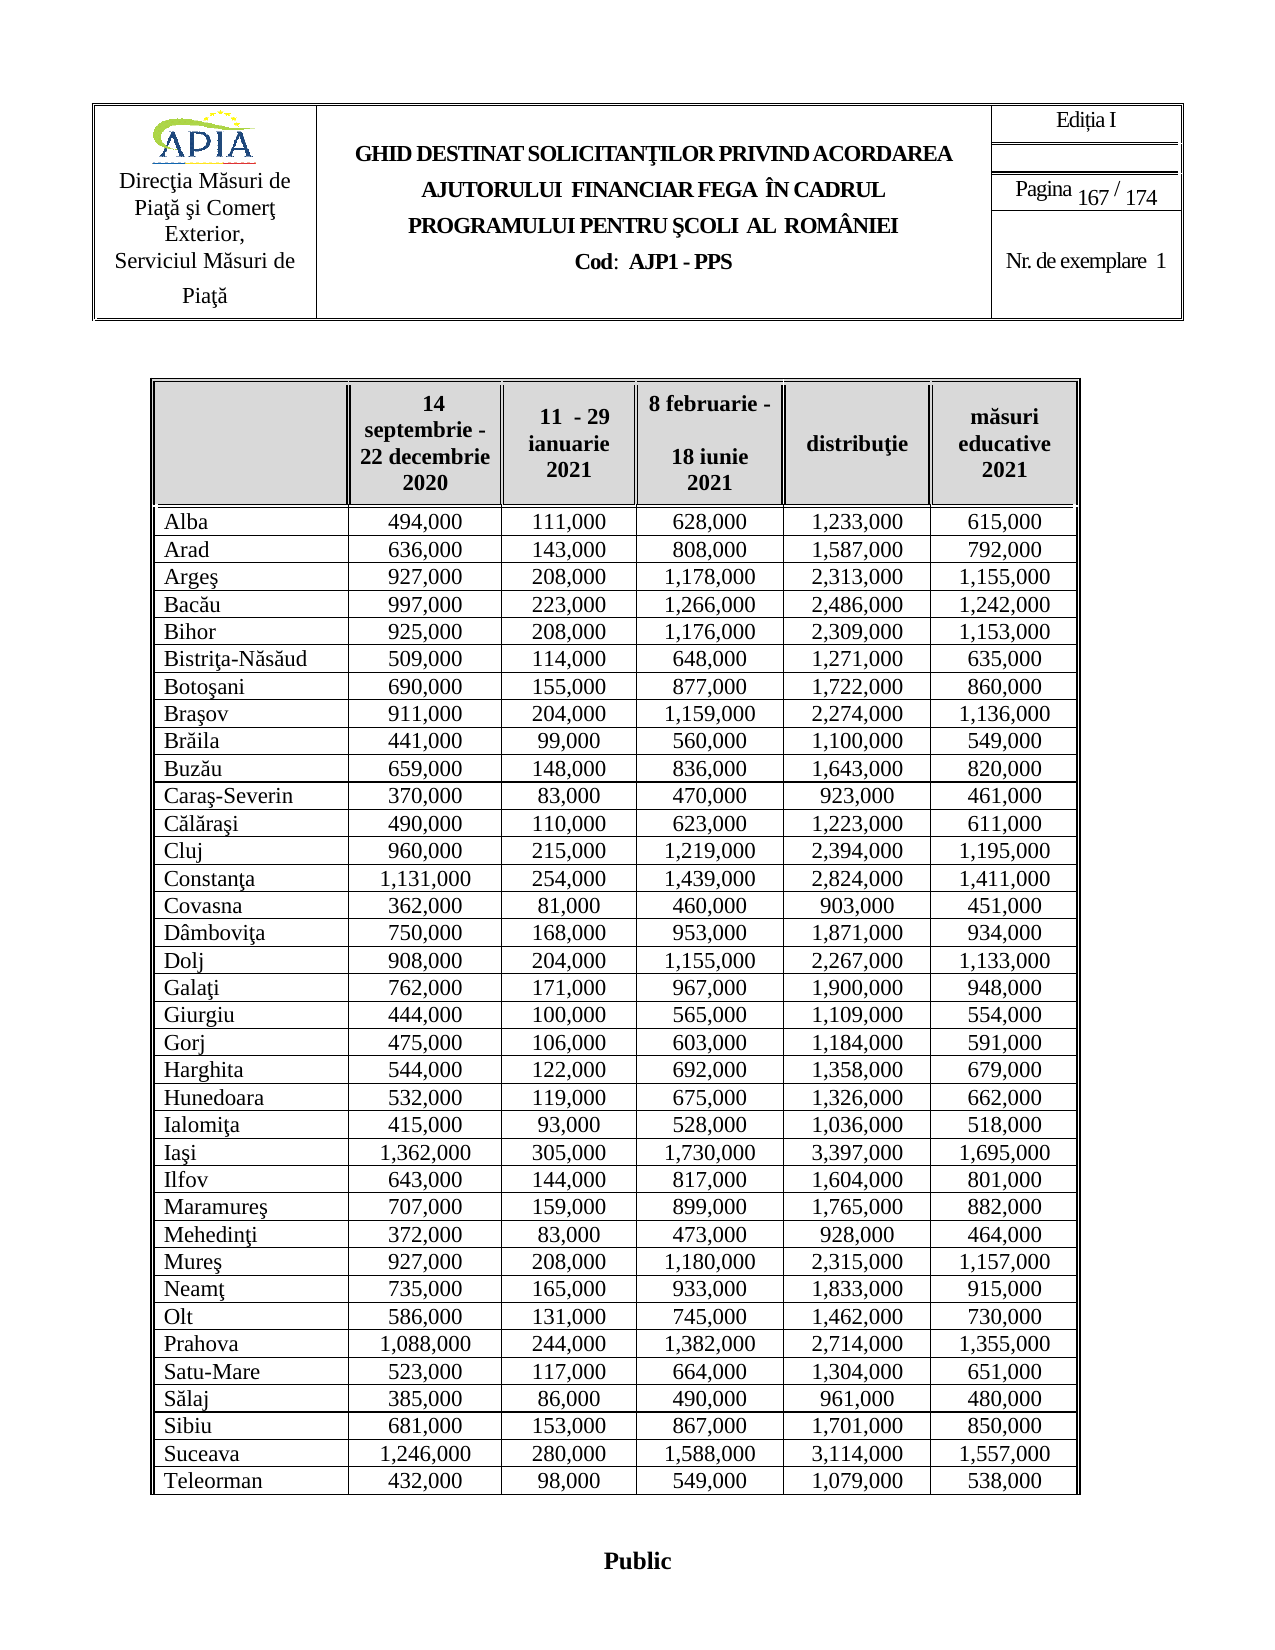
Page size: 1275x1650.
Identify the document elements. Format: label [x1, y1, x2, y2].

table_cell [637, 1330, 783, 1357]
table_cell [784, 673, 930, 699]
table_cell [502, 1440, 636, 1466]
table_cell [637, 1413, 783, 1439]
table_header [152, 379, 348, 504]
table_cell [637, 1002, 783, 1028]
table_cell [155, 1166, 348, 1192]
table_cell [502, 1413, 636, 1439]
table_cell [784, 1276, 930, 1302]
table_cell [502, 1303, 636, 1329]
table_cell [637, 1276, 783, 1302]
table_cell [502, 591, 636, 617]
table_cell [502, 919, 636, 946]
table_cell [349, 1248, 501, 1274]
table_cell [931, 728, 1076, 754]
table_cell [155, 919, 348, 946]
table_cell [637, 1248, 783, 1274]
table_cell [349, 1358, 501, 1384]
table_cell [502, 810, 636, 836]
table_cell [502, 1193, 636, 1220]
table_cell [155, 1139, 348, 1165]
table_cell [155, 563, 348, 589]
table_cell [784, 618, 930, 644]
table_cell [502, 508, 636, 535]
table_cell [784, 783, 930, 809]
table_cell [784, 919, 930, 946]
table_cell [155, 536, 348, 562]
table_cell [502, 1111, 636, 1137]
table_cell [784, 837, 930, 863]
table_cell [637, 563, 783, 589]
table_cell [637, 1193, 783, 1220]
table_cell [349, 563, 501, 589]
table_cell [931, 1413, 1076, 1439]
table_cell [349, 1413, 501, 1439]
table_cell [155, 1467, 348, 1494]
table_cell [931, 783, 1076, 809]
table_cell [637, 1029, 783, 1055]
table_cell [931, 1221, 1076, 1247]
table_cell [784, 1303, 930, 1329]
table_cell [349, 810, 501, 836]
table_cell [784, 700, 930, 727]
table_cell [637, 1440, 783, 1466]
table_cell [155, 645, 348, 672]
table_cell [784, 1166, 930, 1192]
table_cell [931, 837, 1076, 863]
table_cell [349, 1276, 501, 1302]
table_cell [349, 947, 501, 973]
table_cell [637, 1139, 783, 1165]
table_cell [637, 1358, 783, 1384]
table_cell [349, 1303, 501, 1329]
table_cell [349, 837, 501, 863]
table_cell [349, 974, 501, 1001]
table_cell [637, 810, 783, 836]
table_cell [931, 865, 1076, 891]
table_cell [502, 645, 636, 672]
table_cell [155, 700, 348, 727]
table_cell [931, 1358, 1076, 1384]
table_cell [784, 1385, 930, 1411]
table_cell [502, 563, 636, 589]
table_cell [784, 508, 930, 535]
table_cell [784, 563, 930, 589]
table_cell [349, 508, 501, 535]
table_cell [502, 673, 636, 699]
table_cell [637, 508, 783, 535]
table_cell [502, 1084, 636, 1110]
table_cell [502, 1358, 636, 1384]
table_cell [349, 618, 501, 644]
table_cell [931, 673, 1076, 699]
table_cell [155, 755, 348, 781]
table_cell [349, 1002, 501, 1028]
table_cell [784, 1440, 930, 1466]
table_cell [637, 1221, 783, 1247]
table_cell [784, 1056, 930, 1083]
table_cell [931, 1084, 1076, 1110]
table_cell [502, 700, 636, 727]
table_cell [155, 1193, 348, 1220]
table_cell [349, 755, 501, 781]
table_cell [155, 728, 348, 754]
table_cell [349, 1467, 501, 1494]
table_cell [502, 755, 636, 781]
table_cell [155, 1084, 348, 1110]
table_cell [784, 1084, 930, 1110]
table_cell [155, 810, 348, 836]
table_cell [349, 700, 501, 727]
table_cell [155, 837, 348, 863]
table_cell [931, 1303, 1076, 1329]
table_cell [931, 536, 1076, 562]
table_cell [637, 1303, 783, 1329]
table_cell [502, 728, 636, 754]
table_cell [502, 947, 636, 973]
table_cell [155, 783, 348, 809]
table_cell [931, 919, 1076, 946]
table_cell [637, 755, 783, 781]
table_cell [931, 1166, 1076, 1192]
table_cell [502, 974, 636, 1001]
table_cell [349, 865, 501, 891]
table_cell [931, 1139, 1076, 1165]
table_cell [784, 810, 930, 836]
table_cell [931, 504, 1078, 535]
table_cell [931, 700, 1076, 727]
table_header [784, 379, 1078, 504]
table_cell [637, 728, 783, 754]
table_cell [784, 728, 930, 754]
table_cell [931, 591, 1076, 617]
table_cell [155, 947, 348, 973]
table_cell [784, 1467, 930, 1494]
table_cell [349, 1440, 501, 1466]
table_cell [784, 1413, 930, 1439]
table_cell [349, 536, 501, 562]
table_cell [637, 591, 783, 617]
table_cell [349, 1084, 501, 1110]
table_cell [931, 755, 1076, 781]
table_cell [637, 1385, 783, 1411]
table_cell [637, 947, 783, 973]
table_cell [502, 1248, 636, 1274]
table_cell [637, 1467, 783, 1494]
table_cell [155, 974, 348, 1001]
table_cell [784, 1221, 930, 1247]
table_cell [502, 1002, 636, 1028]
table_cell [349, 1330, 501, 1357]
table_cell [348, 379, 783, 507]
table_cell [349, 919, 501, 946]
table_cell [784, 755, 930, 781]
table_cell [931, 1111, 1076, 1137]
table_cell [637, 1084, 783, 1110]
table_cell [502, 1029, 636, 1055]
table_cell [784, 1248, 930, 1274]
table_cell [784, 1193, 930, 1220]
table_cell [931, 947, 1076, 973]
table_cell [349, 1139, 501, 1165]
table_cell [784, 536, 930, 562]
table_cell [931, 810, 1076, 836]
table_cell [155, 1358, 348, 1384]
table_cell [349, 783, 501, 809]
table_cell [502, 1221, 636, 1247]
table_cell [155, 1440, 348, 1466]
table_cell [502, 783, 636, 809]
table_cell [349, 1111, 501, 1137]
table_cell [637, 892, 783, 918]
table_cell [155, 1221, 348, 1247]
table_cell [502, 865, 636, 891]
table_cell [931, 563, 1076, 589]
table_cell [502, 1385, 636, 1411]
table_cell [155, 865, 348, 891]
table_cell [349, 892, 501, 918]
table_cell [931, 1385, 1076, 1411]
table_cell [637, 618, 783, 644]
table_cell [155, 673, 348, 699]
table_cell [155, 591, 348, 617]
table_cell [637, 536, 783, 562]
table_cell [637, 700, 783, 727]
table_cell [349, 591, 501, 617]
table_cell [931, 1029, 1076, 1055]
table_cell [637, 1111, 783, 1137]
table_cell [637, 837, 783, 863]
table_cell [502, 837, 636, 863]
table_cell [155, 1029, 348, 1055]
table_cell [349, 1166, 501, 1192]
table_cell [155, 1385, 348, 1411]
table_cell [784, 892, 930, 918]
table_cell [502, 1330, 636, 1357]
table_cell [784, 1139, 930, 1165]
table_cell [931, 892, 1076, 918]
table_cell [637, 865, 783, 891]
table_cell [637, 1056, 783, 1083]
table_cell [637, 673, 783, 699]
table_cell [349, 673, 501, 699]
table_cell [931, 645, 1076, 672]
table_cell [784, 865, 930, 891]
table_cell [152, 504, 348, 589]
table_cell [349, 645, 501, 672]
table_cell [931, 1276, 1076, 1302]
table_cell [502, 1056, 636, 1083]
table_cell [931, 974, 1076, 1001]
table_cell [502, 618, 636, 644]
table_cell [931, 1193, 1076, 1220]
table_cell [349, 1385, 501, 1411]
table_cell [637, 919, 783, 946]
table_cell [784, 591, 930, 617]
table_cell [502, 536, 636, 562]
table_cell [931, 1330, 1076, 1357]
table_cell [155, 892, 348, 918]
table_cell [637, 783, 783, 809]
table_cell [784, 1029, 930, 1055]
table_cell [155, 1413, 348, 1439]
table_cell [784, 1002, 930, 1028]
picture [147, 106, 263, 168]
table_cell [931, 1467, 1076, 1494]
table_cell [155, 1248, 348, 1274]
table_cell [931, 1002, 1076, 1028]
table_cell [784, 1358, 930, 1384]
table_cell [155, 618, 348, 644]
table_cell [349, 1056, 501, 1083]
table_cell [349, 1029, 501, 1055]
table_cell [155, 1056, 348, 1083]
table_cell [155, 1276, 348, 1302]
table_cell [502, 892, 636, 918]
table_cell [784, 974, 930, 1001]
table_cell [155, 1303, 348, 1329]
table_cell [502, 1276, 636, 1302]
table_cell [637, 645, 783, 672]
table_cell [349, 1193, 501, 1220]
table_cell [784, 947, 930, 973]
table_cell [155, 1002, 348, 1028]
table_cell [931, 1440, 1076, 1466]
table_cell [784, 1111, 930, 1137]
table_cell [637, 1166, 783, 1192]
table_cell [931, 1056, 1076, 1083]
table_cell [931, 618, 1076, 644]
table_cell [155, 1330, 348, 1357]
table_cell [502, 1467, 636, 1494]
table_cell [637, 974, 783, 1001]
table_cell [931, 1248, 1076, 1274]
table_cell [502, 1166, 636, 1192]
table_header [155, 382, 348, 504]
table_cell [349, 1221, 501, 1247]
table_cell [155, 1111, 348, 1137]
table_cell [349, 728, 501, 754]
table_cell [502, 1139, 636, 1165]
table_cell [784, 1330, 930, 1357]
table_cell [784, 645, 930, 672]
